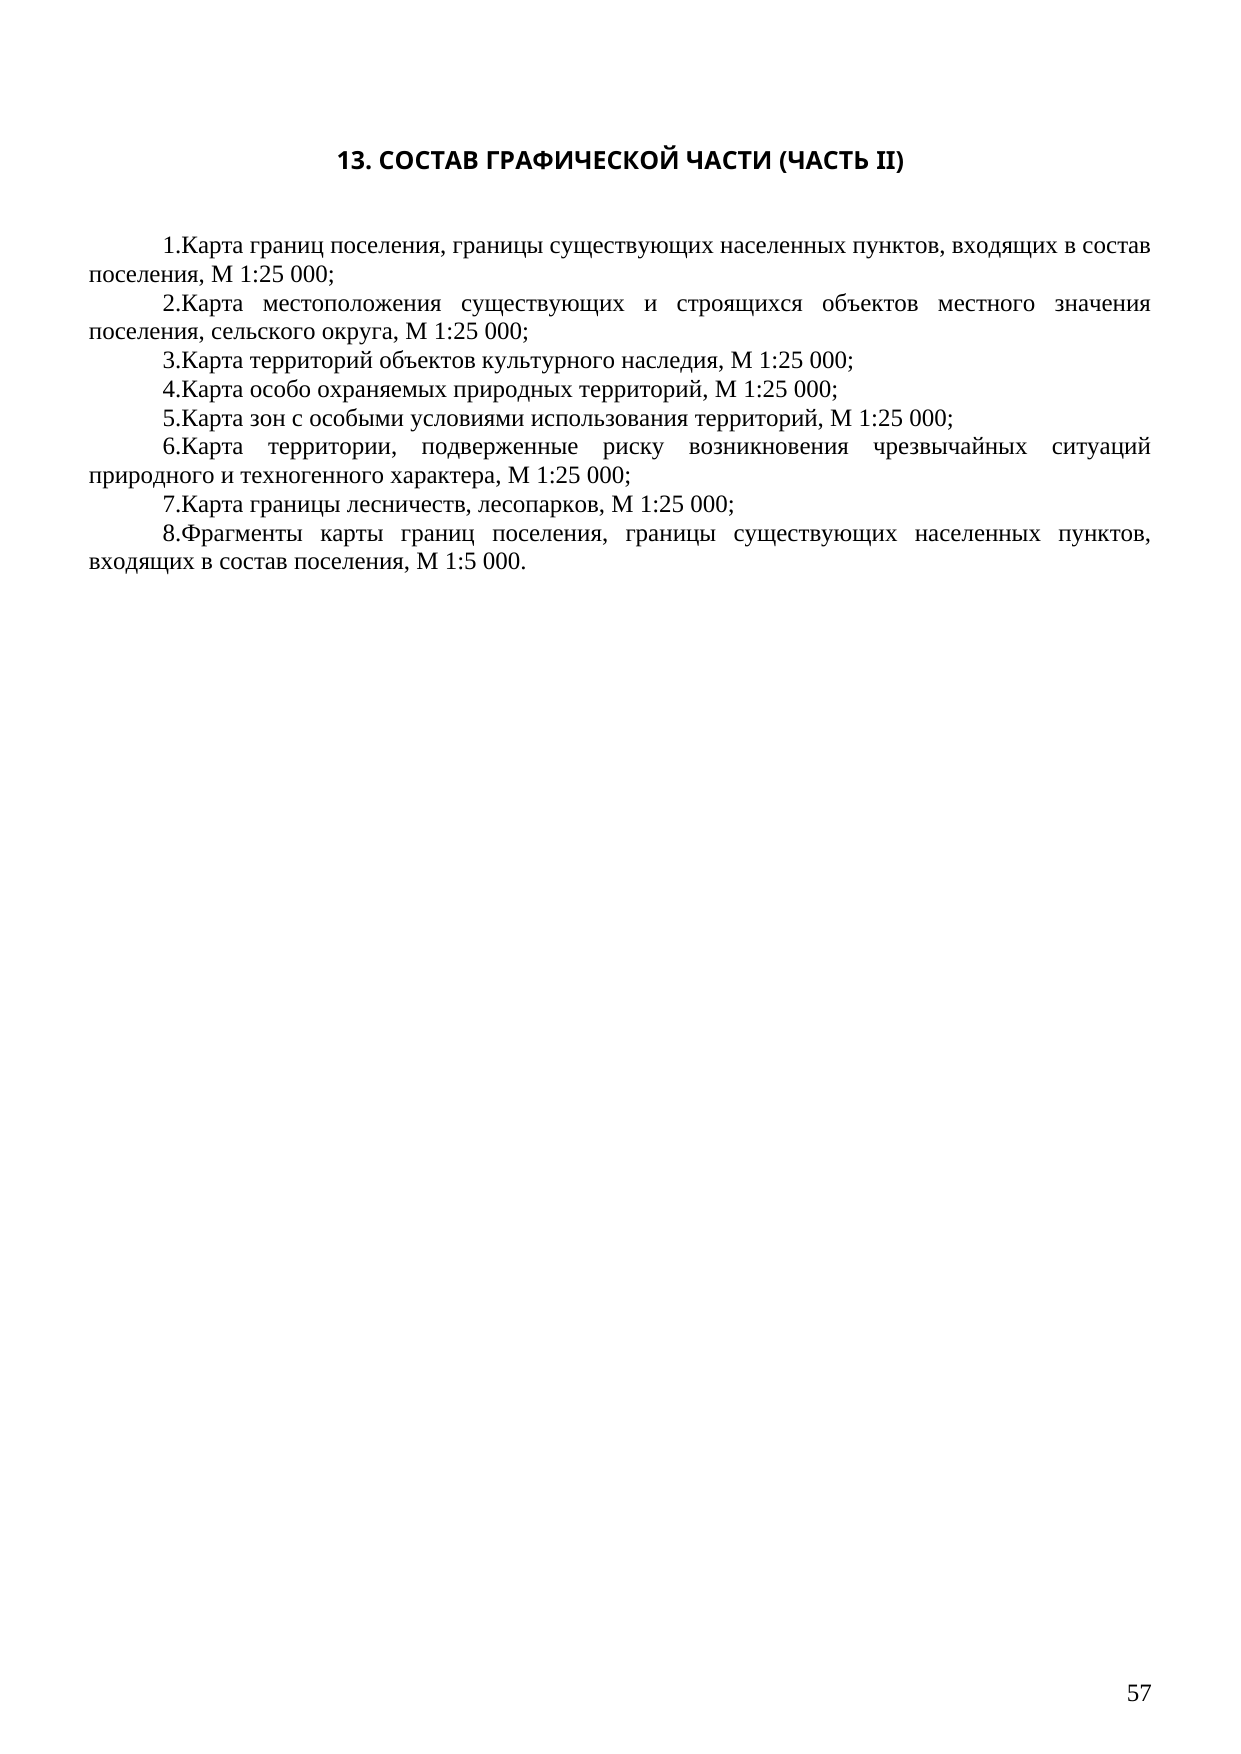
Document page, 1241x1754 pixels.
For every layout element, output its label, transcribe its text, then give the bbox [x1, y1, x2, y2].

text 4.Карта особо охраняемых природных территорий, М 1:25 000; [89, 374, 1152, 403]
text 5.Карта зон с особыми условиями использования территорий, М 1:25 000; [89, 403, 1152, 431]
text 1.Карта границ поселения, границы существующих населенных пунктов, входящих в состав поселения, М 1:25 000; [89, 230, 1152, 288]
subtitle 13. Состав графической части (Часть II) [89, 142, 1152, 176]
text 6.Карта территории, подверженные риску возникновения чрезвычайных ситуаций природного и техногенного характера, М 1:25 000; [89, 431, 1152, 489]
text 3.Карта территорий объектов культурного наследия, М 1:25 000; [89, 345, 1152, 374]
text 7.Карта границы лесничеств, лесопарков, М 1:25 000; [89, 489, 1152, 518]
text 8.Фрагменты карты границ поселения, границы существующих населенных пунктов, входящих в состав поселения, М 1:5 000. [89, 518, 1152, 575]
text 2.Карта местоположения существующих и строящихся объектов местного значения поселения, сельского округа, М 1:25 000; [89, 288, 1152, 345]
